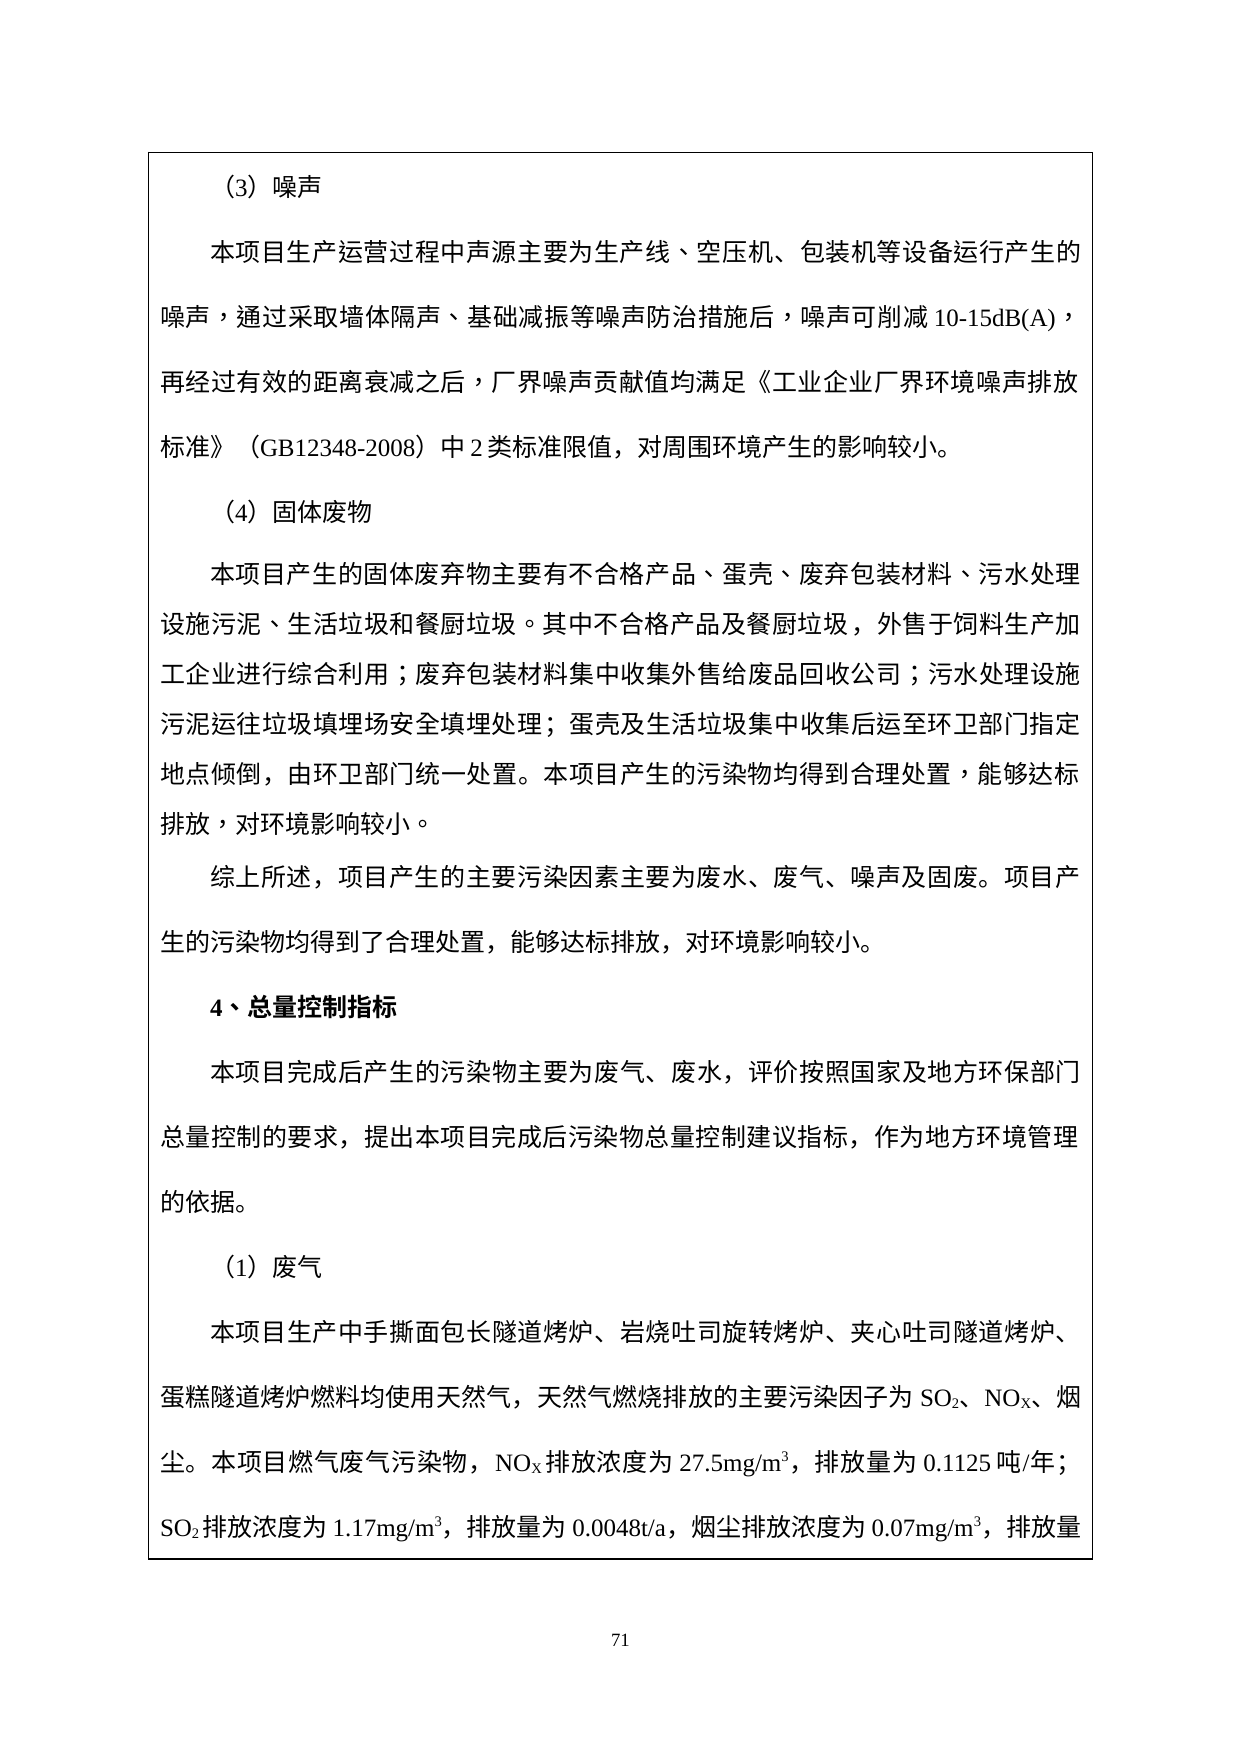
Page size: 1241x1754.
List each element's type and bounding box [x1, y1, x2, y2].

table_header [149, 153, 1092, 1558]
